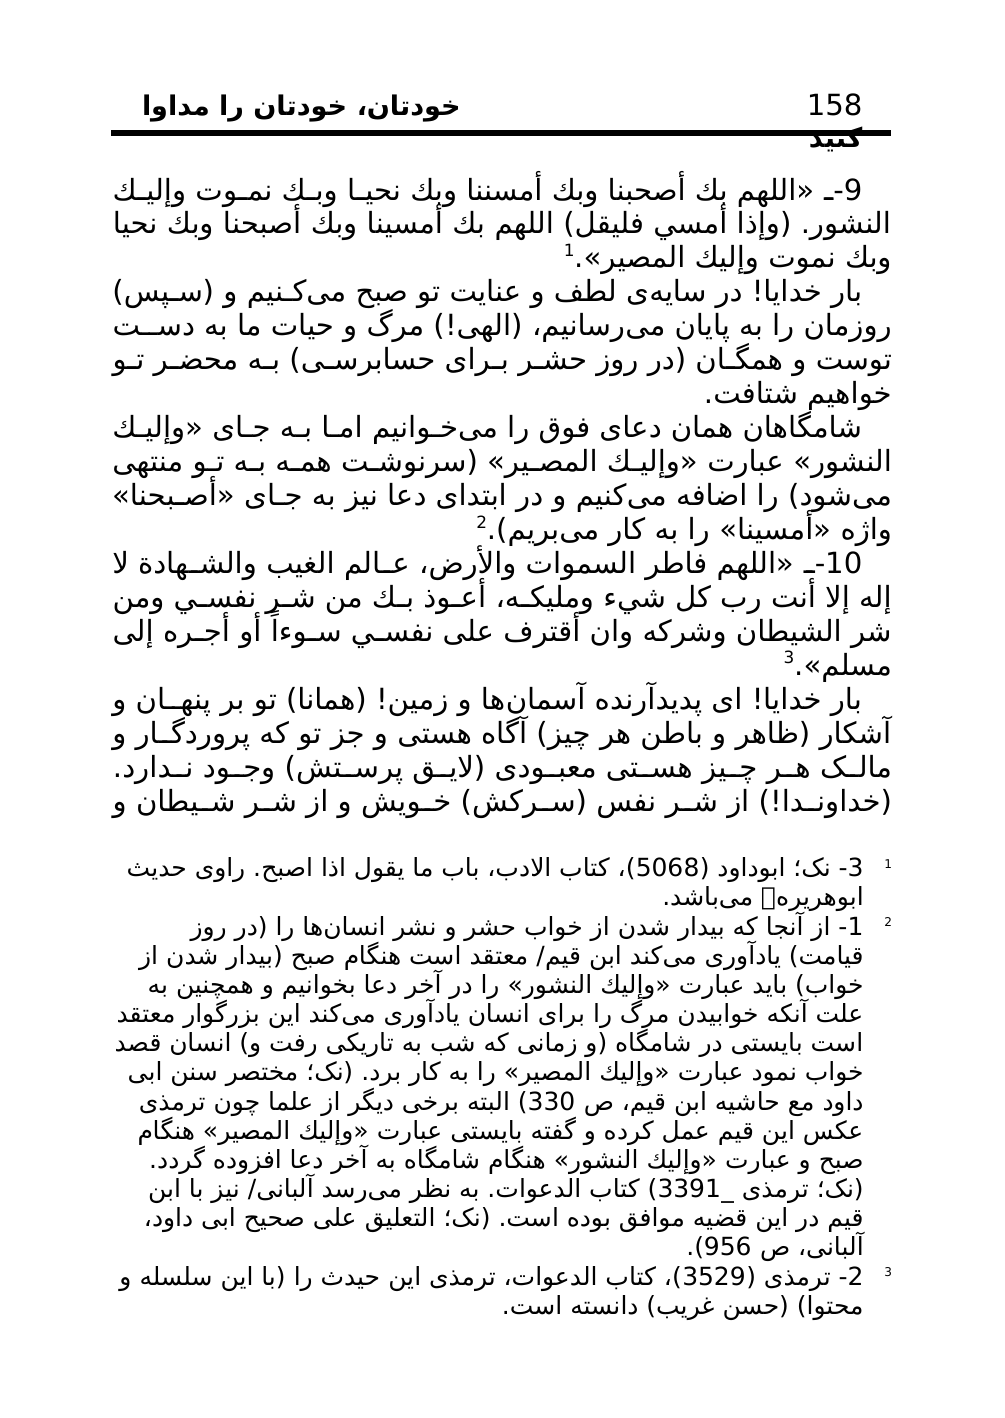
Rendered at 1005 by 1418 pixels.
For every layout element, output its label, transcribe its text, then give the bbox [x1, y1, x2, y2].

text 9- «اللهم بك أصحبنا وبك أمسننا وبك نحيا وبك نموت وإليك النشور. (وإذا أمسي فليقل) اللهم بك أمسينا وبك أصبحنا وبك نحيا وبك نموت وإليك المصير». [112, 173, 892, 275]
text بار خدایا! در سایه‌ی لطف و عنایت تو صبح می‌کنیم و (سپس) روزمان را به پایان می‌رسانیم، (الهی!) مرگ و حیات ما به دست توست و همگان (در روز حشر برای حسابرسی) به محضر تو خواهیم شتافت. [112, 275, 892, 411]
text 10- «اللهم فاطر السموات والأرض، عالم الغيب والشهادة لا إله إلا أنت رب كل شيء ومليكه، أعوذ بك من شر نفسي ومن شر الشيطان وشركه وان أقترف على نفسي سوءاً أو أجره إلى مسلم». [112, 546, 892, 682]
text شامگاهان همان دعای فوق را می‌خوانیم اما به جای «وإليك النشور» عبارت «وإليك المصير» (سرنوشت همه به تو منتهی می‌شود) را اضافه می‌کنیم و در ابتدای دعا نیز به جای «أصبحنا» واژه «أمسينا» را به کار می‌بریم). [112, 411, 892, 546]
text بار خدایا! ای پدیدآرنده آسمان‌ها و زمین! (همانا) تو بر پنهان و آشکار (ظاهر و باطن هر چیز) آگاه هستی و جز تو که پروردگار و مالک هر چیز هستی معبودی (لایق پرستش) وجود ندارد. (خداوندا!) از شر نفس (سرکش) خویش و از شر شیطان و (تلاش‌هایی که برای سوق دادن مردم به سوی) شرک (انجام می‌دهد) و همچنین از اینکه برخویشتن یا (برادر) مسلمانی بدی (یا ظلمی) روا دارم به تو پناه می‌برم. [112, 682, 892, 818]
